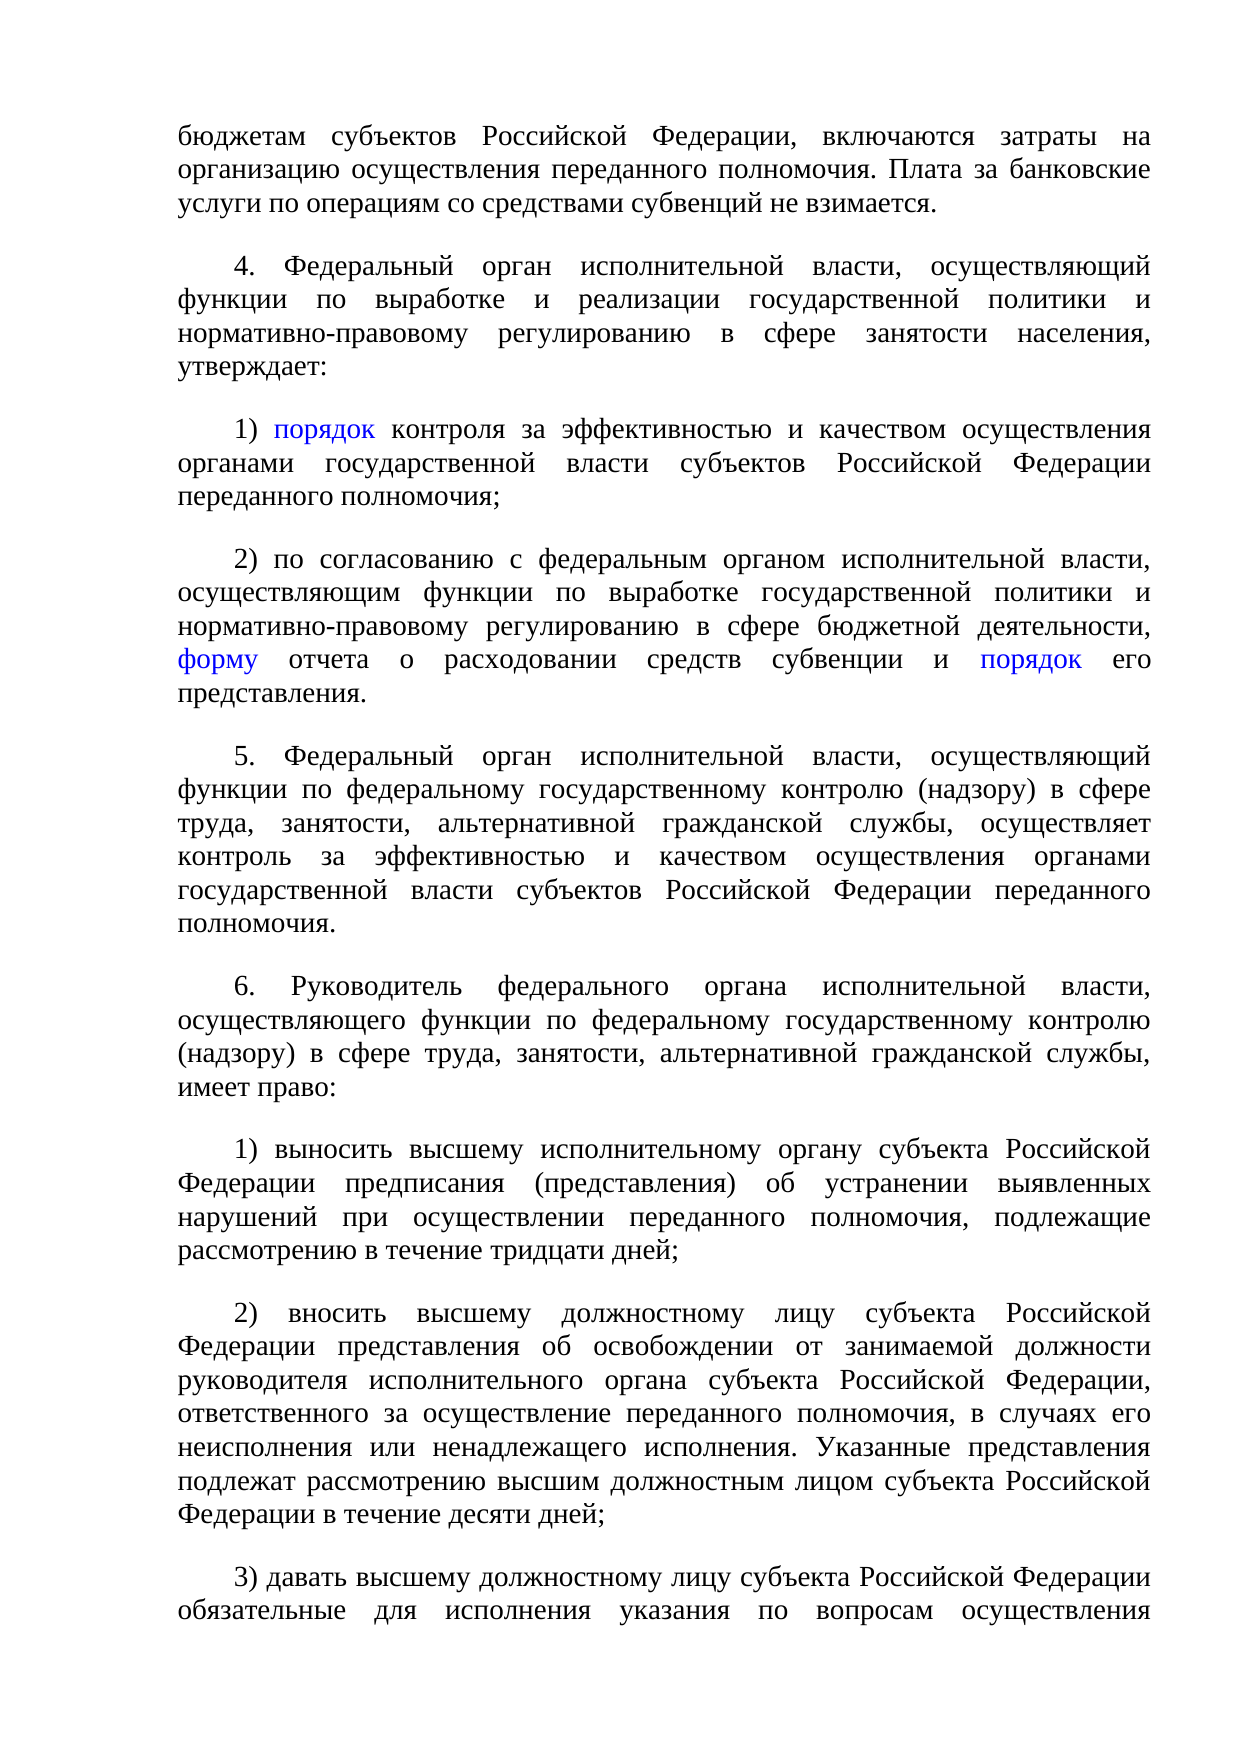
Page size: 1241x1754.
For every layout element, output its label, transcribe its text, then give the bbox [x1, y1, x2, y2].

text 2) вносить высшему должностному лицу субъекта Российской Федерации представления об освобождении от занимаемой должности руководителя исполнительного органа субъекта Российской Федерации, ответственного за осуществление переданного полномочия, в случаях его неисполнения или ненадлежащего исполнения. Указанные представления подлежат рассмотрению высшим должностным лицом субъекта Российской Федерации в течение десяти дней; [177, 1295, 1152, 1530]
text 2) по согласованию с федеральным органом исполнительной власти, осуществляющим функции по выработке государственной политики и нормативно-правовому регулированию в сфере бюджетной деятельности, форму отчета о расходовании средств субвенции и порядок его представления. [177, 541, 1152, 709]
text 1) порядок контроля за эффективностью и качеством осуществления органами государственной власти субъектов Российской Федерации переданного полномочия; [177, 411, 1152, 512]
text 6. Руководитель федерального органа исполнительной власти, осуществляющего функции по федеральному государственному контролю (надзору) в сфере труда, занятости, альтернативной гражданской службы, имеет право: [177, 968, 1152, 1102]
text 4. Федеральный орган исполнительной власти, осуществляющий функции по выработке и реализации государственной политики и нормативно-правовому регулированию в сфере занятости населения, утверждает: [177, 248, 1152, 382]
text 1) выносить высшему исполнительному органу субъекта Российской Федерации предписания (представления) об устранении выявленных нарушений при осуществлении переданного полномочия, подлежащие рассмотрению в течение тридцати дней; [177, 1132, 1152, 1266]
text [177, 118, 1152, 219]
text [177, 1559, 1152, 1626]
text 5. Федеральный орган исполнительной власти, осуществляющий функции по федеральному государственному контролю (надзору) в сфере труда, занятости, альтернативной гражданской службы, осуществляет контроль за эффективностью и качеством осуществления органами государственной власти субъектов Российской Федерации переданного полномочия. [177, 738, 1152, 939]
